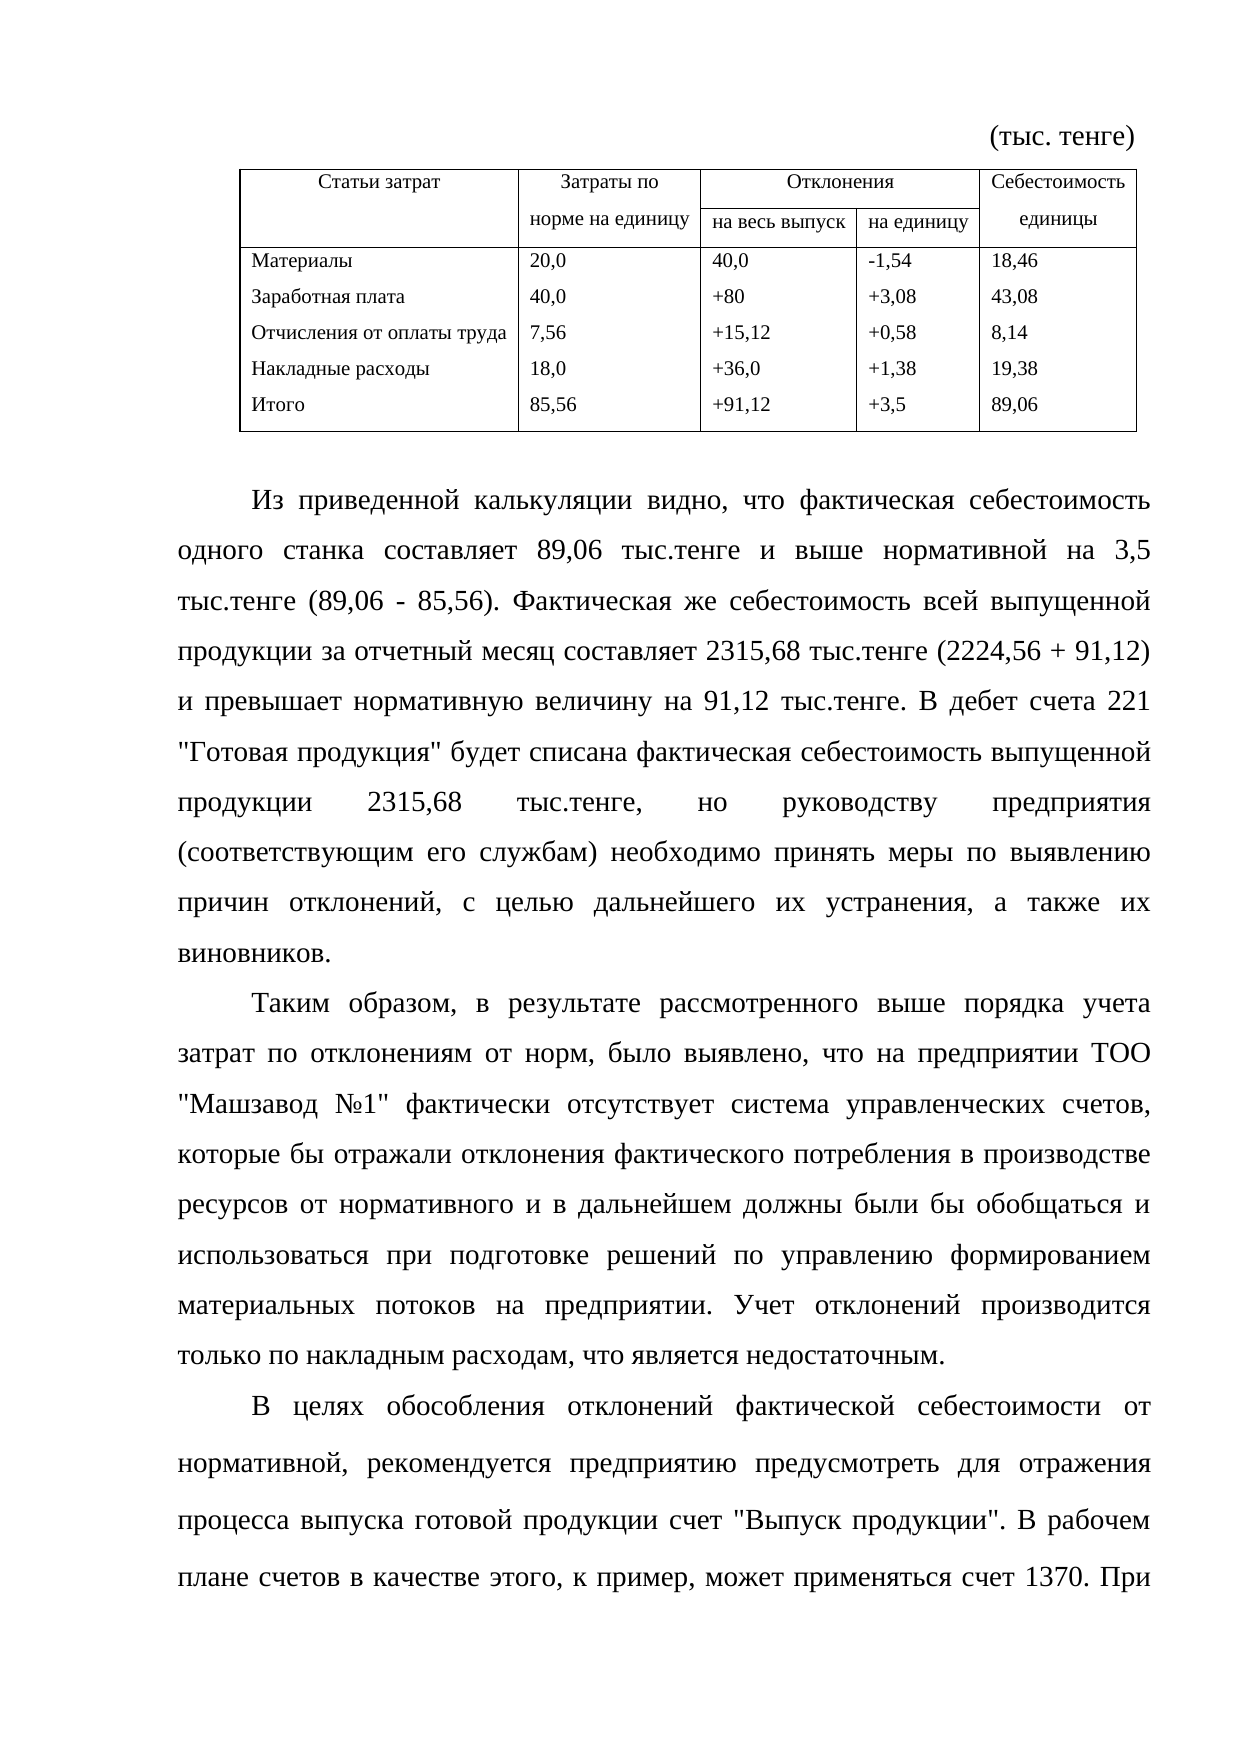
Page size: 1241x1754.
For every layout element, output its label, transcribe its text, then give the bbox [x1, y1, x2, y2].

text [177, 1388, 1152, 1598]
table_cell 18,46 43,08 8,14 19,38 89,06 [980, 248, 1136, 431]
text (тыс. тенге) [177, 118, 1152, 152]
table_cell 20,0 40,0 7,56 18,0 85,56 [519, 248, 700, 431]
table_header Отклонения [701, 170, 979, 208]
text Из приведенной калькуляции видно, что фактическая себестоимость одного станка составляет 89,06 тыс.тенге и выше нормативной на 3,5 тыс.тенге (89,06 - 85,56). Фактическая же себестоимость всей выпущенной продукции за отчетный месяц составляет 2315,68 тыс.тенге (2224,56 + 91,12) и превышает нормативную величину на 91,12 тыс.тенге. В дебет счета 221 "Готовая продукция" будет списана фактическая себестоимость выпущенной продукции 2315,68 тыс.тенге, но руководству предприятия (соответствующим его службам) необходимо принять меры по выявлению причин отклонений, с целью дальнейшего их устранения, а также их виновников. [177, 482, 1152, 968]
table_cell на весь выпуск [701, 209, 856, 247]
table_cell 40,0 +80 +15,12 +36,0 +91,12 [701, 248, 856, 431]
table_header Затраты по норме на единицу [519, 170, 700, 247]
table_cell на единицу [857, 209, 979, 247]
table_cell -1,54 +3,08 +0,58 +1,38 +3,5 [857, 248, 979, 431]
table_header Статьи затрат [241, 170, 518, 247]
table_cell Материалы Заработная плата Отчисления от оплаты труда Накладные расходы Итого [241, 248, 518, 431]
table_header Себестоимость единицы [980, 170, 1136, 247]
text Таким образом, в результате рассмотренного выше порядка учета затрат по отклонениям от норм, было выявлено, что на предприятии ТОО "Машзавод №1" фактически отсутствует система управленческих счетов, которые бы отражали отклонения фактического потребления в производстве ресурсов от нормативного и в дальнейшем должны были бы обобщаться и использоваться при подготовке решений по управлению формированием материальных потоков на предприятии. Учет отклонений производится только по накладным расходам, что является недостаточным. [177, 985, 1152, 1371]
